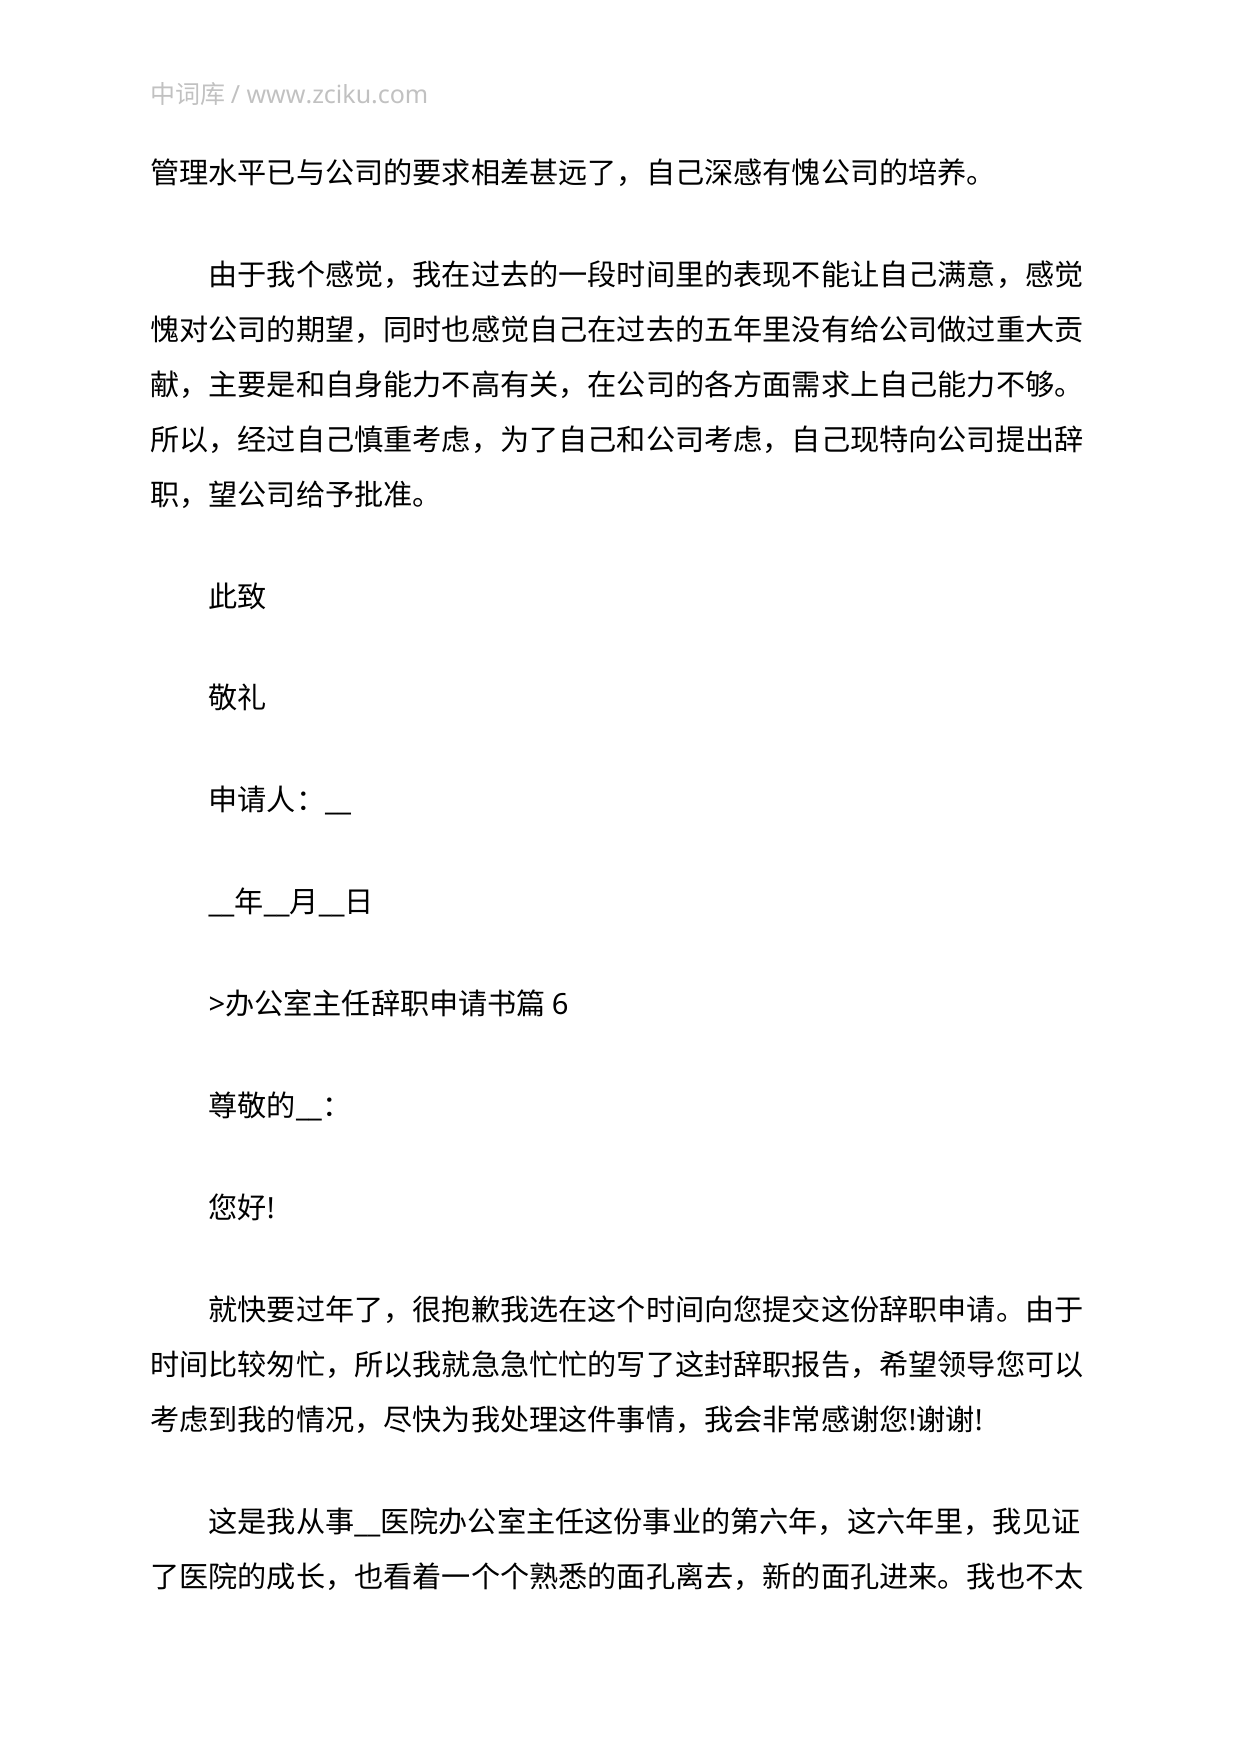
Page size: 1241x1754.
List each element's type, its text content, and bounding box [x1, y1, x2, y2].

text __年__月__日 [150, 879, 1090, 921]
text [150, 150, 1090, 192]
text 尊敬的__： [150, 1083, 1090, 1125]
text 敬礼 [150, 675, 1090, 717]
text 此致 [150, 573, 1090, 615]
text 就快要过年了，很抱歉我选在这个时间向您提交这份辞职申请。由于时间比较匆忙，所以我就急急忙忙的写了这封辞职报告，希望领导您可以考虑到我的情况，尽快为我处理这件事情，我会非常感谢您!谢谢! [150, 1287, 1090, 1439]
text 您好! [150, 1184, 1090, 1227]
text 申请人：__ [150, 777, 1090, 819]
text >办公室主任辞职申请书篇6 [150, 981, 1090, 1023]
text 由于我个感觉，我在过去的一段时间里的表现不能让自己满意，感觉愧对公司的期望，同时也感觉自己在过去的五年里没有给公司做过重大贡献，主要是和自身能力不高有关，在公司的各方面需求上自己能力不够。所以，经过自己慎重考虑，为了自己和公司考虑，自己现特向公司提出辞职，望公司给予批准。 [150, 252, 1090, 514]
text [150, 1498, 1090, 1596]
